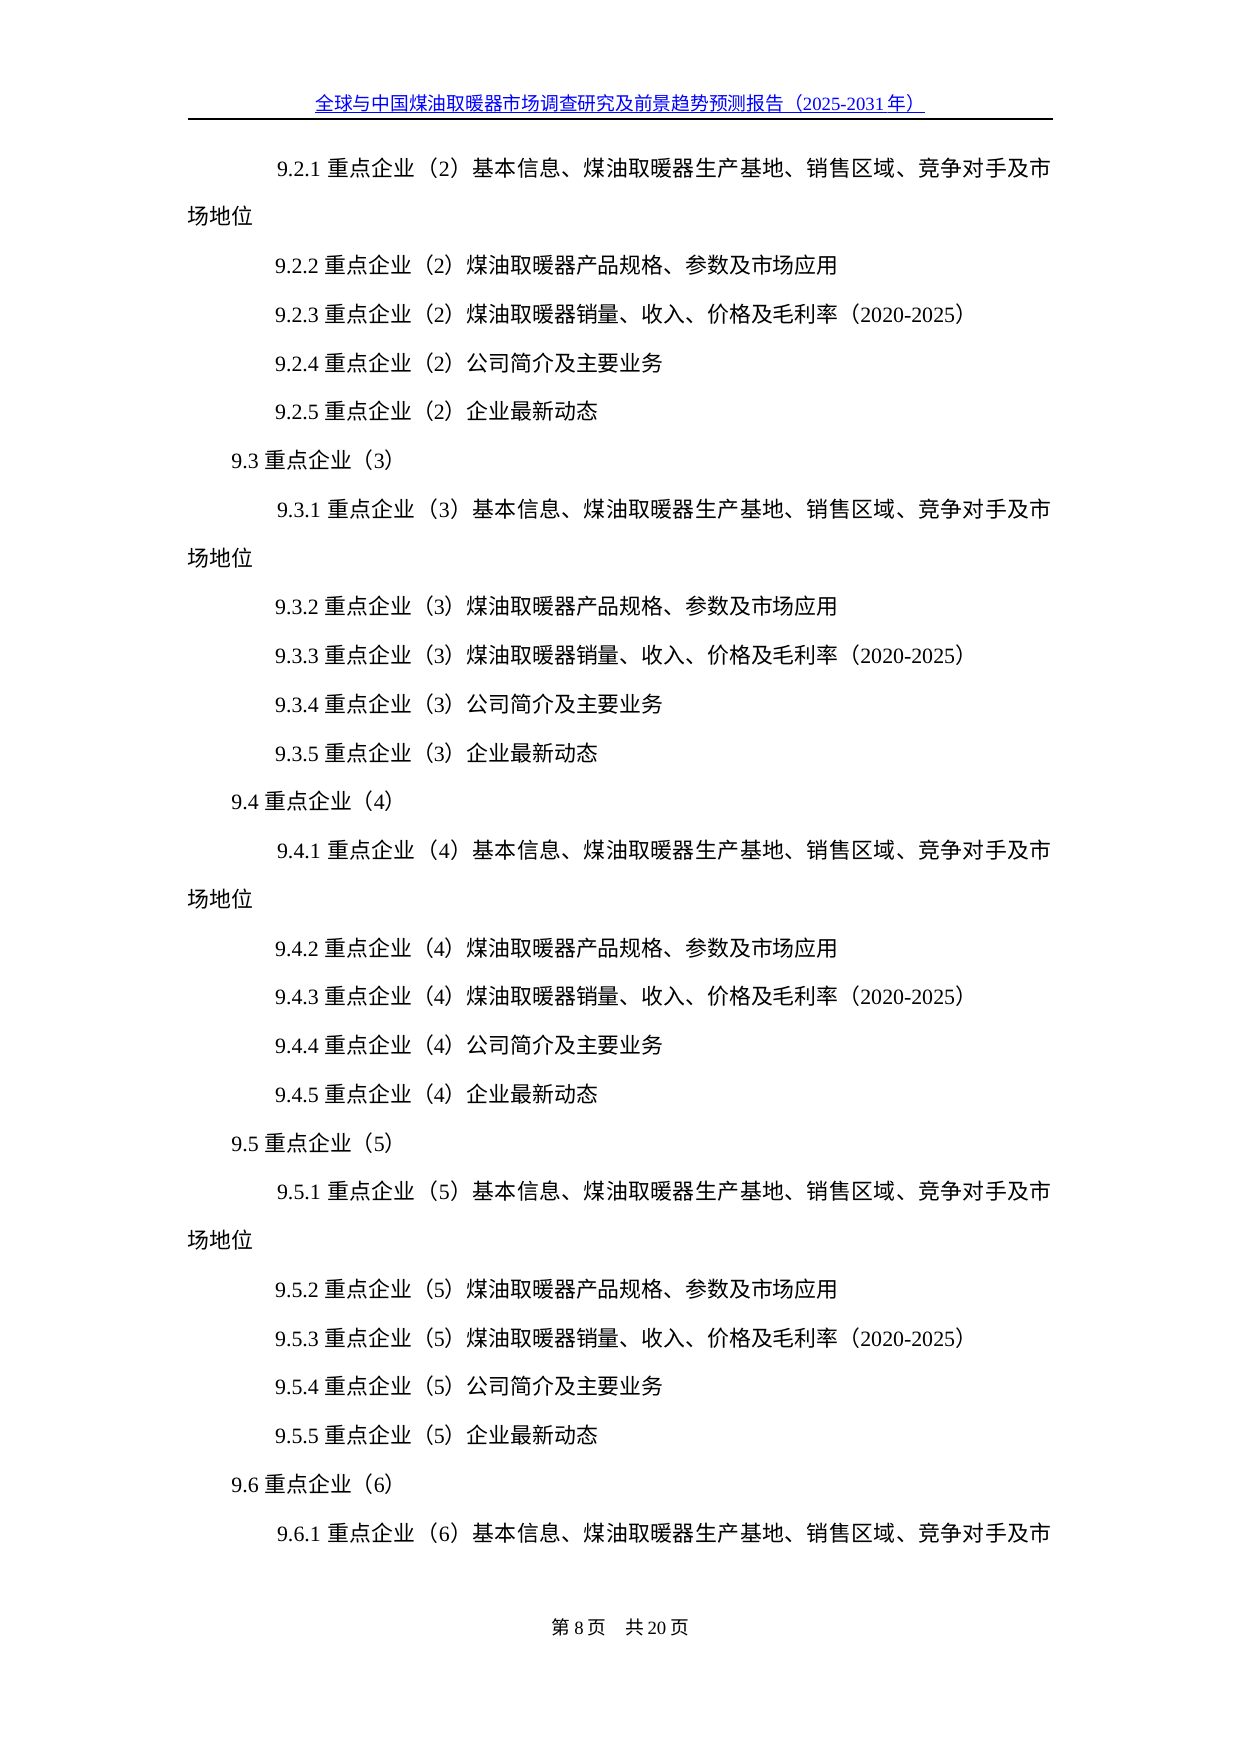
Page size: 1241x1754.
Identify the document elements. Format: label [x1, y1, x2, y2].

text [187, 150, 1053, 1548]
